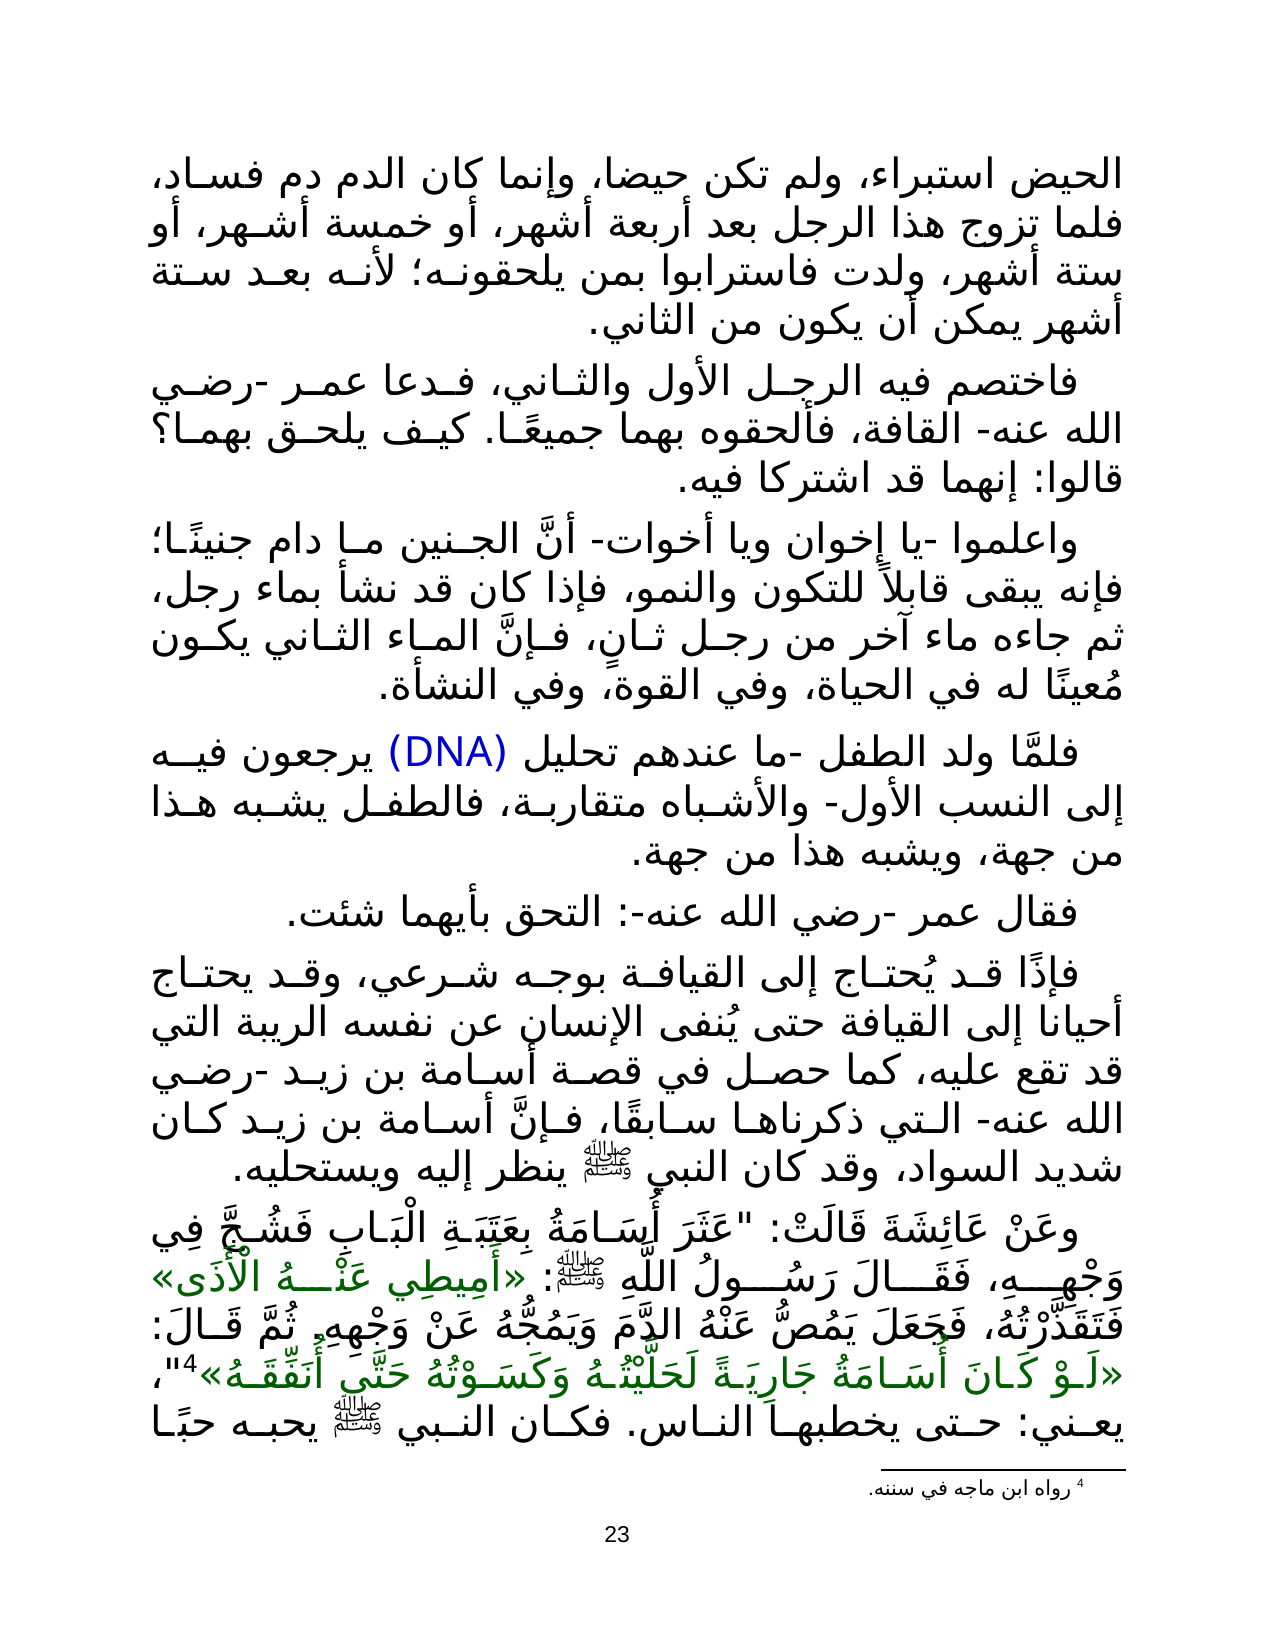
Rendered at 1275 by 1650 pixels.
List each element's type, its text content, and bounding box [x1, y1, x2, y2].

text فقال عمر -رضي الله عنه-: التحق بأيهما شئت. [150, 888, 1125, 936]
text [150, 150, 1125, 344]
text واعلموا -يا إخوان ويا أخوات- أنَّ الجنين ما دام جنينًا؛ فإنه يبقى قابلاً للتكون والنمو، فإذا كان قد نشأ بماء رجل، ثم جاءه ماء آخر من رجل ثانٍ، فإنَّ الماء الثاني يكون مُعينًا له في الحياة، وفي القوة، وفي النشأة. [150, 515, 1125, 709]
text فلمَّا ولد الطفل -ما عندهم تحليل (DNA) يرجعون فيه إلى النسب الأول- والأشباه متقاربة، فالطفل يشبه هذا من جهة، ويشبه هذا من جهة. [150, 721, 1125, 875]
text فاختصم فيه الرجل الأول والثاني، فدعا عمر -رضي الله عنه- القافة، فألحقوه بهما جميعًا. كيف يلحق بهما؟ قالوا: إنهما قد اشتركا فيه. [150, 357, 1125, 502]
text فإذًا قد يُحتاج إلى القيافة بوجه شرعي، وقد يحتاج أحيانا إلى القيافة حتى يُنفى الإنسان عن نفسه الريبة التي قد تقع عليه، كما حصل في قصة أسامة بن زيد -رضي الله عنه- التي ذكرناها سابقًا، فإنَّ أسامة بن زيد كان شديد السواد، وقد كان النبي ﷺ ينظر إليه ويستحليه. [150, 949, 1125, 1192]
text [150, 1204, 1125, 1447]
